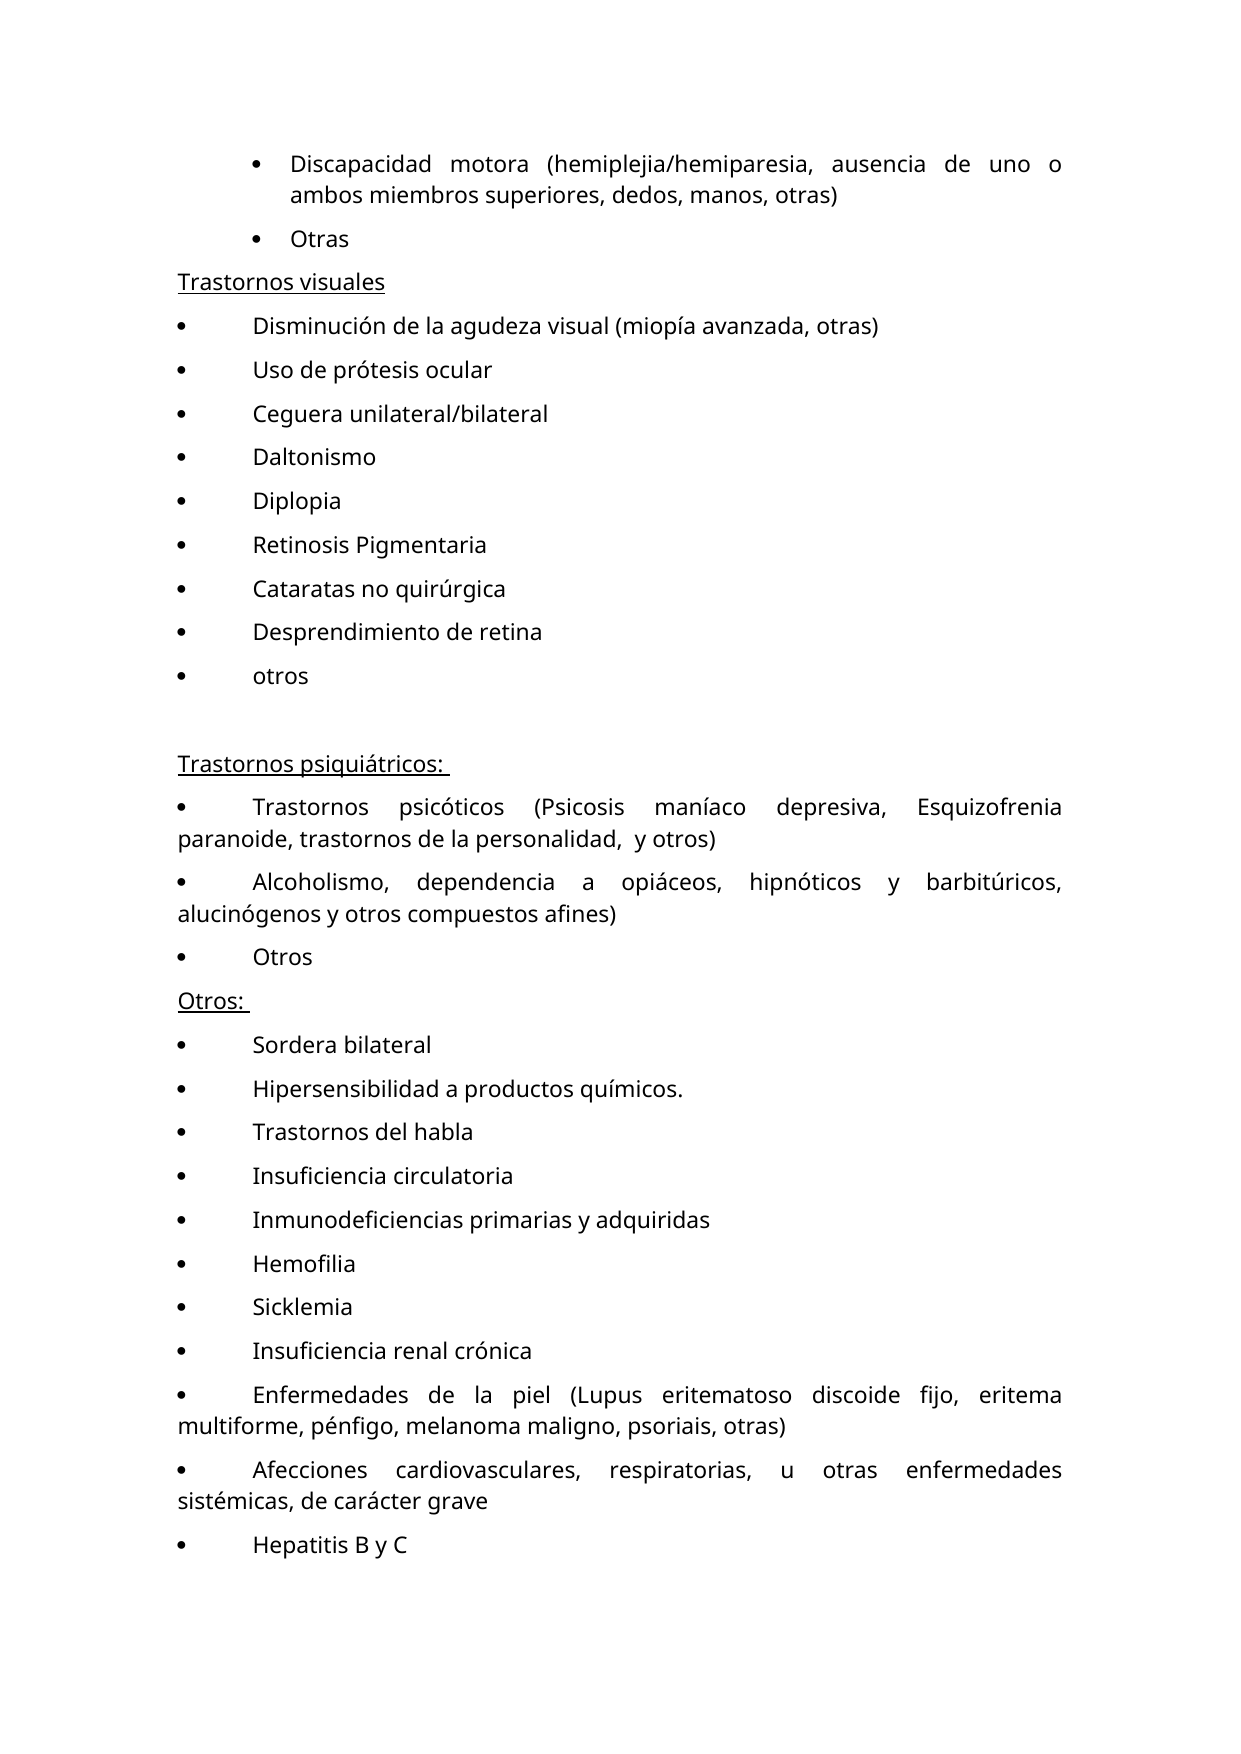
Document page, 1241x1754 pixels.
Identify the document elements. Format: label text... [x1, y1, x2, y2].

list Hemofilia [177, 1248, 1063, 1279]
list Discapacidad motora (hemiplejia/hemiparesia, ausencia de uno o ambos miembros superiores, dedos, manos, otras) [252, 148, 1063, 210]
list Disminución de la agudeza visual (miopía avanzada, otras) [177, 310, 1063, 341]
list Hipersensibilidad a productos químicos. [177, 1073, 1063, 1104]
text Otros: [177, 985, 1063, 1016]
list Inmunodeficiencias primarias y adquiridas [177, 1204, 1063, 1235]
list Cataratas no quirúrgica [177, 573, 1063, 604]
text Trastornos visuales [177, 266, 1063, 298]
list Desprendimiento de retina [177, 616, 1063, 648]
list Enfermedades de la piel (Lupus eritematoso discoide fijo, eritema multiforme, pénfigo, melanoma maligno, psoriais, otras) [177, 1379, 1063, 1441]
text Trastornos psiquiátricos: [177, 748, 1063, 779]
list Trastornos del habla [177, 1116, 1063, 1148]
list Alcoholismo, dependencia a opiáceos, hipnóticos y barbitúricos, alucinógenos y otros compuestos afines) [177, 866, 1063, 929]
list Uso de prótesis ocular [177, 354, 1063, 385]
list Diplopia [177, 485, 1063, 516]
list Ceguera unilateral/bilateral [177, 398, 1063, 429]
list Hepatitis B y C [177, 1529, 1063, 1560]
list Trastornos psicóticos (Psicosis maníaco depresiva, Esquizofrenia paranoide, trastornos de la personalidad, y otros) [177, 791, 1063, 854]
list Otras [252, 223, 1063, 254]
list Daltonismo [177, 441, 1063, 473]
list Otros [177, 941, 1063, 973]
list otros [177, 660, 1063, 691]
list Retinosis Pigmentaria [177, 529, 1063, 560]
list Sordera bilateral [177, 1029, 1063, 1060]
list Sicklemia [177, 1291, 1063, 1323]
list Insuficiencia circulatoria [177, 1160, 1063, 1191]
list Insuficiencia renal crónica [177, 1335, 1063, 1366]
list Afecciones cardiovasculares, respiratorias, u otras enfermedades sistémicas, de carácter grave [177, 1454, 1063, 1516]
